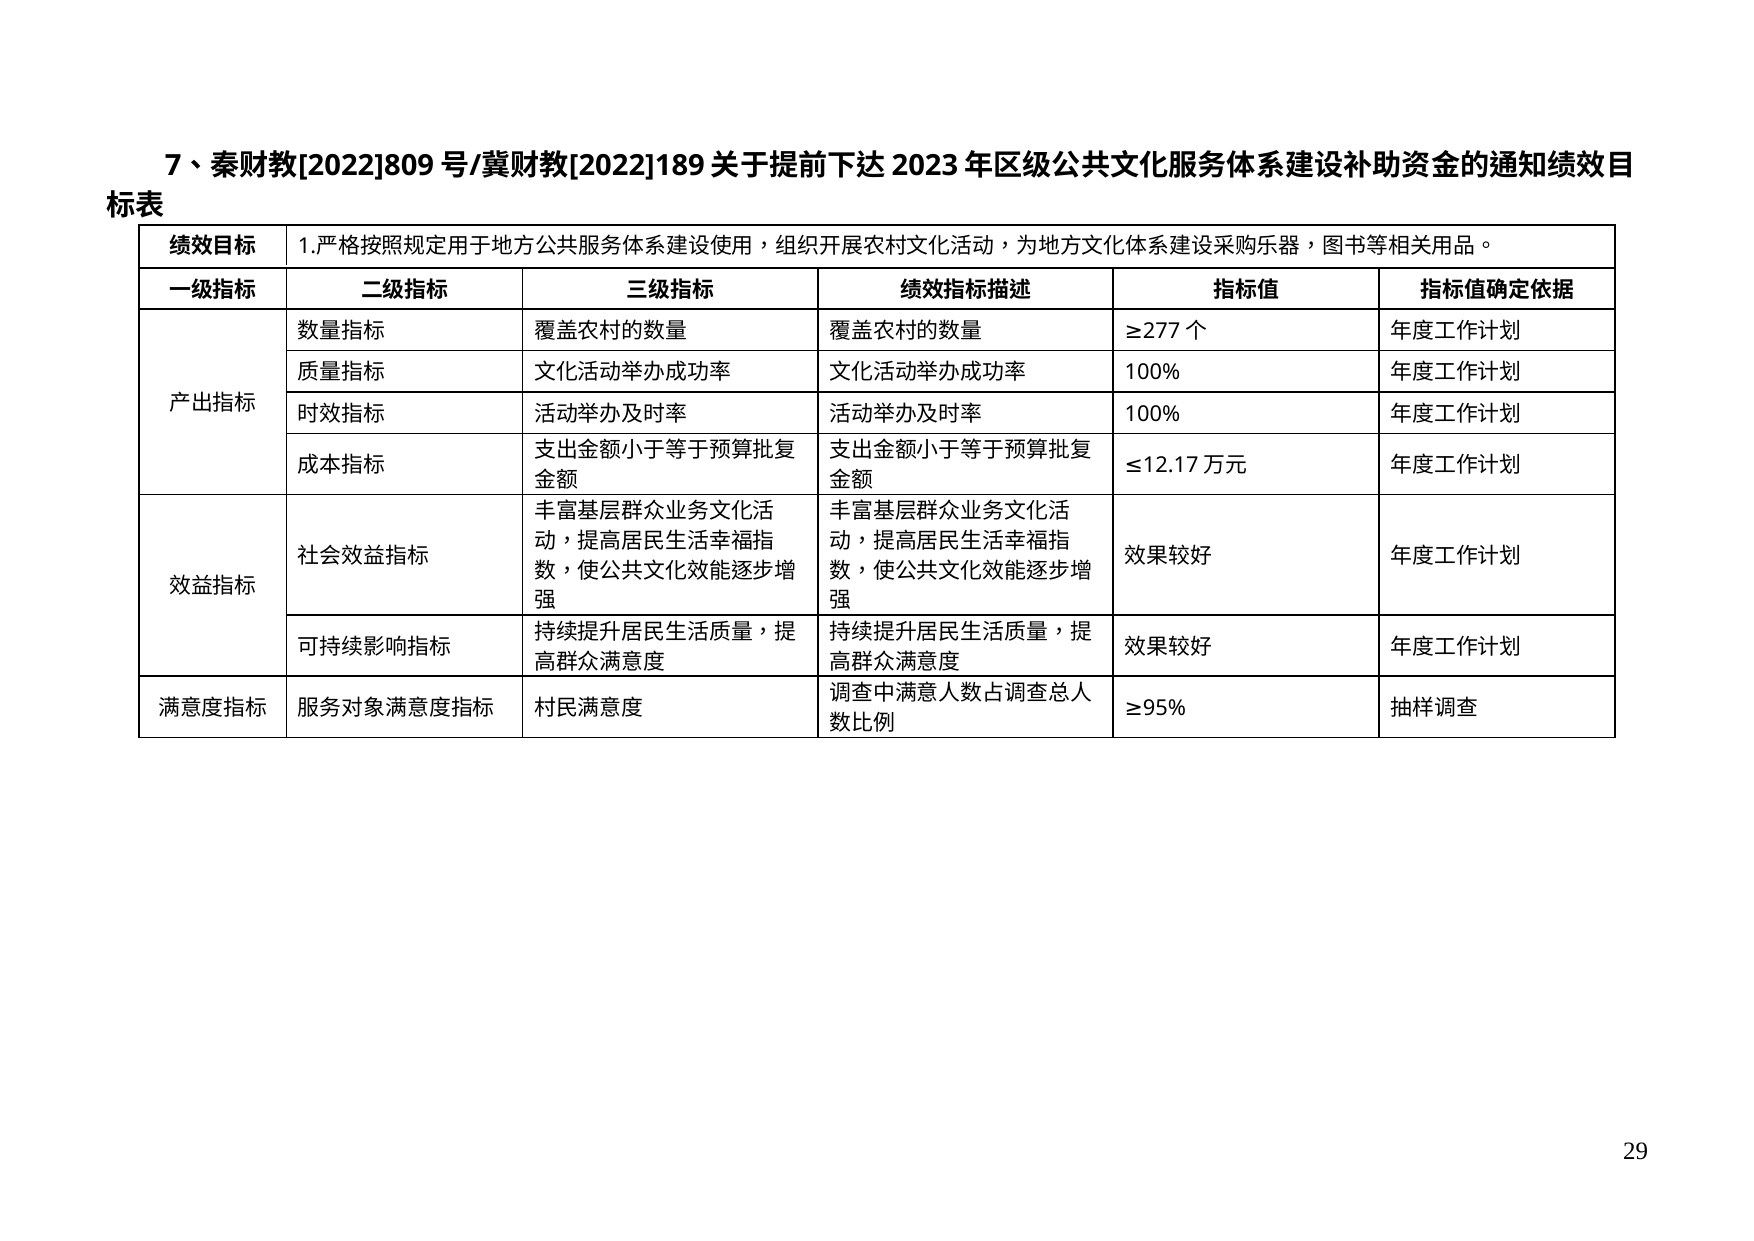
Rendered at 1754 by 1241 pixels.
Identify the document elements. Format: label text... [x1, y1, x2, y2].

table_cell 服务对象满意度指标 [287, 677, 522, 737]
table_cell 活动举办及时率 [819, 393, 1112, 432]
table_cell 产出指标 [140, 310, 286, 493]
table_cell 年度工作计划 [1380, 393, 1614, 432]
table_cell 丰富基层群众业务文化活动，提高居民生活幸福指数，使公共文化效能逐步增强 [523, 495, 817, 614]
table_cell 年度工作计划 [1380, 310, 1614, 350]
table_cell 活动举办及时率 [523, 393, 817, 432]
table_cell 效果较好 [1114, 495, 1378, 614]
table_cell 覆盖农村的数量 [819, 310, 1112, 350]
table_header 绩效目标 [140, 226, 286, 265]
table_cell 100% [1114, 351, 1378, 391]
table_cell 可持续影响指标 [287, 616, 522, 675]
text 7、秦财教[2022]809号/冀财教[2022]189关于提前下达2023年区级公共文化服务体系建设补助资金的通知绩效目标表 [106, 142, 1648, 224]
table_cell 丰富基层群众业务文化活动，提高居民生活幸福指数，使公共文化效能逐步增强 [819, 495, 1112, 614]
table_cell 效益指标 [140, 495, 286, 675]
table_cell 质量指标 [287, 351, 522, 391]
table_cell 社会效益指标 [287, 495, 522, 614]
table_cell 时效指标 [287, 393, 522, 432]
table_cell 年度工作计划 [1380, 434, 1614, 493]
table_header 指标值确定依据 [1380, 269, 1614, 308]
table_cell 文化活动举办成功率 [819, 351, 1112, 391]
table_header 三级指标 [523, 269, 817, 308]
table_cell 年度工作计划 [1380, 616, 1614, 675]
table_cell 效果较好 [1114, 616, 1378, 675]
table_cell 满意度指标 [140, 677, 286, 737]
table_header 一级指标 [140, 269, 286, 308]
table_cell 100% [1114, 393, 1378, 432]
table_cell 数量指标 [287, 310, 522, 350]
table_cell 持续提升居民生活质量，提高群众满意度 [523, 616, 817, 675]
table_header 二级指标 [287, 269, 522, 308]
table_cell 年度工作计划 [1380, 351, 1614, 391]
table_cell 调查中满意人数占调查总人数比例 [819, 677, 1112, 737]
table_cell 支出金额小于等于预算批复金额 [819, 434, 1112, 493]
table_cell ≥95% [1114, 677, 1378, 737]
table_cell 村民满意度 [523, 677, 817, 737]
table_cell 支出金额小于等于预算批复金额 [523, 434, 817, 493]
table_cell 年度工作计划 [1380, 495, 1614, 614]
table_cell 持续提升居民生活质量，提高群众满意度 [819, 616, 1112, 675]
table_cell ≥277个 [1114, 310, 1378, 350]
table_header 绩效指标描述 [819, 269, 1112, 308]
table_header 1.严格按照规定用于地方公共服务体系建设使用，组织开展农村文化活动，为地方文化体系建设采购乐器，图书等相关用品。 [287, 226, 1614, 265]
table_cell 抽样调查 [1380, 677, 1614, 737]
table_cell ≤12.17万元 [1114, 434, 1378, 493]
table_cell 文化活动举办成功率 [523, 351, 817, 391]
table_header 指标值 [1114, 269, 1378, 308]
table_cell 成本指标 [287, 434, 522, 493]
table_cell 覆盖农村的数量 [523, 310, 817, 350]
